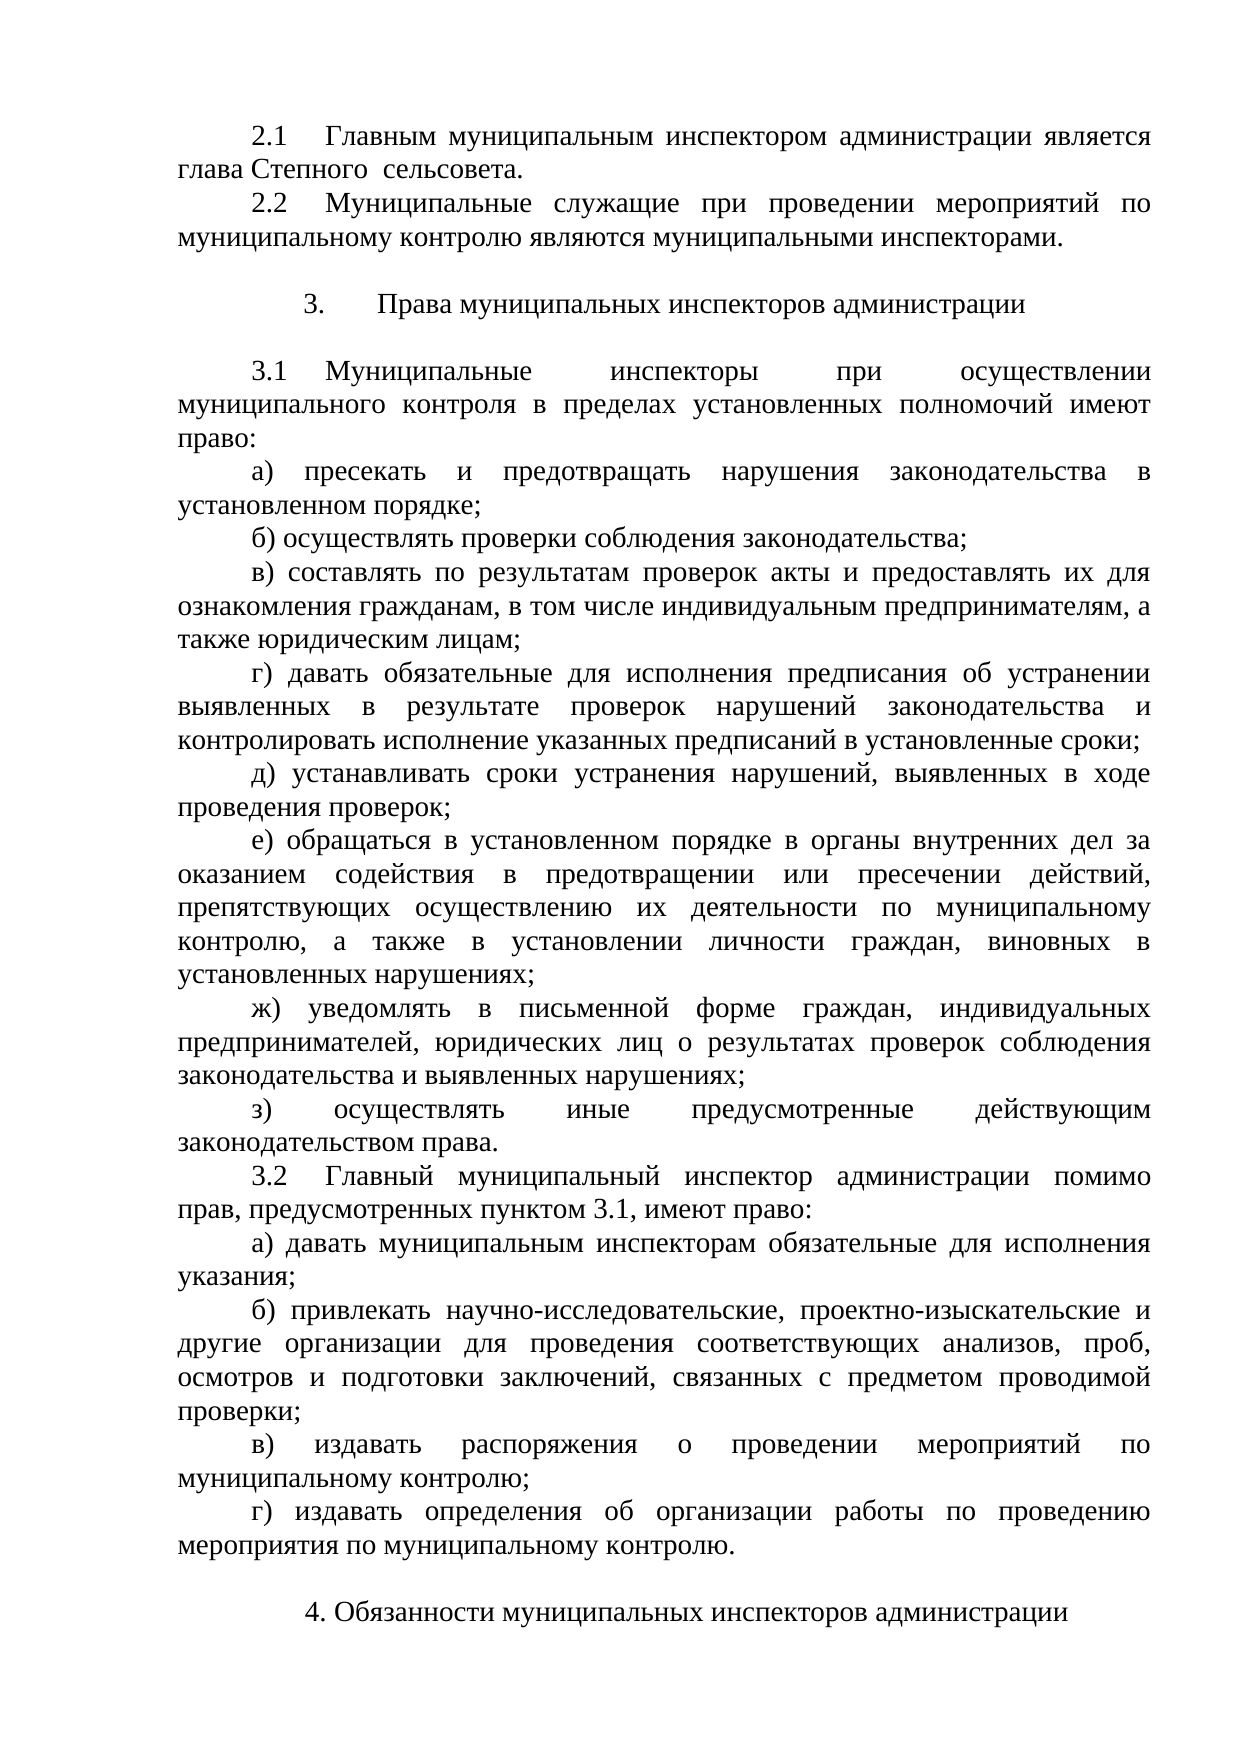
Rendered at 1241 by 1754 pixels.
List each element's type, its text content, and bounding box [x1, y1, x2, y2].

text ж) уведомлять в письменной форме граждан, индивидуальных предпринимателей, юридических лиц о результатах проверок соблюдения законодательства и выявленных нарушениях; [177, 990, 1152, 1091]
text б) привлекать научно-исследовательские, проектно-изыскательские и другие организации для проведения соответствующих анализов, проб, осмотров и подготовки заключений, связанных с предметом проводимой проверки; [177, 1292, 1152, 1426]
text а) давать муниципальным инспекторам обязательные для исполнения указания; [177, 1225, 1152, 1292]
list Муниципальные служащие при проведении мероприятий по муниципальному контролю являются муниципальными инспекторами. [177, 185, 1152, 252]
text г) давать обязательные для исполнения предписания об устранении выявленных в результате проверок нарушений законодательства и контролировать исполнение указанных предписаний в установленные сроки; [177, 655, 1152, 755]
list Муниципальные инспекторы при осуществлении муниципального контроля в пределах установленных полномочий имеют право: [177, 353, 1152, 453]
text а) пресекать и предотвращать нарушения законодательства в установленном порядке; [177, 453, 1152, 521]
text г) издавать определения об организации работы по проведению мероприятия по муниципальному контролю. [177, 1493, 1152, 1560]
text з) осуществлять иные предусмотренные действующим законодательством права. [177, 1091, 1152, 1158]
text б) осуществлять проверки соблюдения законодательства; [177, 521, 1152, 554]
list Главным муниципальным инспектором администрации является глава Степного сельсовета. [177, 118, 1152, 185]
list Права муниципальных инспекторов администрации [177, 286, 1152, 319]
text в) составлять по результатам проверок акты и предоставлять их для ознакомления гражданам, в том числе индивидуальным предпринимателям, а также юридическим лицам; [177, 554, 1152, 655]
text в) издавать распоряжения о проведении мероприятий по муниципальному контролю; [177, 1426, 1152, 1493]
list Обязанности муниципальных инспекторов администрации [222, 1594, 1152, 1627]
list Главный муниципальный инспектор администрации помимо прав, предусмотренных пунктом 3.1, имеют право: [177, 1158, 1152, 1225]
text е) обращаться в установленном порядке в органы внутренних дел за оказанием содействия в предотвращении или пресечении действий, препятствующих осуществлению их деятельности по муниципальному контролю, а также в установлении личности граждан, виновных в установленных нарушениях; [177, 822, 1152, 990]
text д) устанавливать сроки устранения нарушений, выявленных в ходе проведения проверок; [177, 755, 1152, 822]
